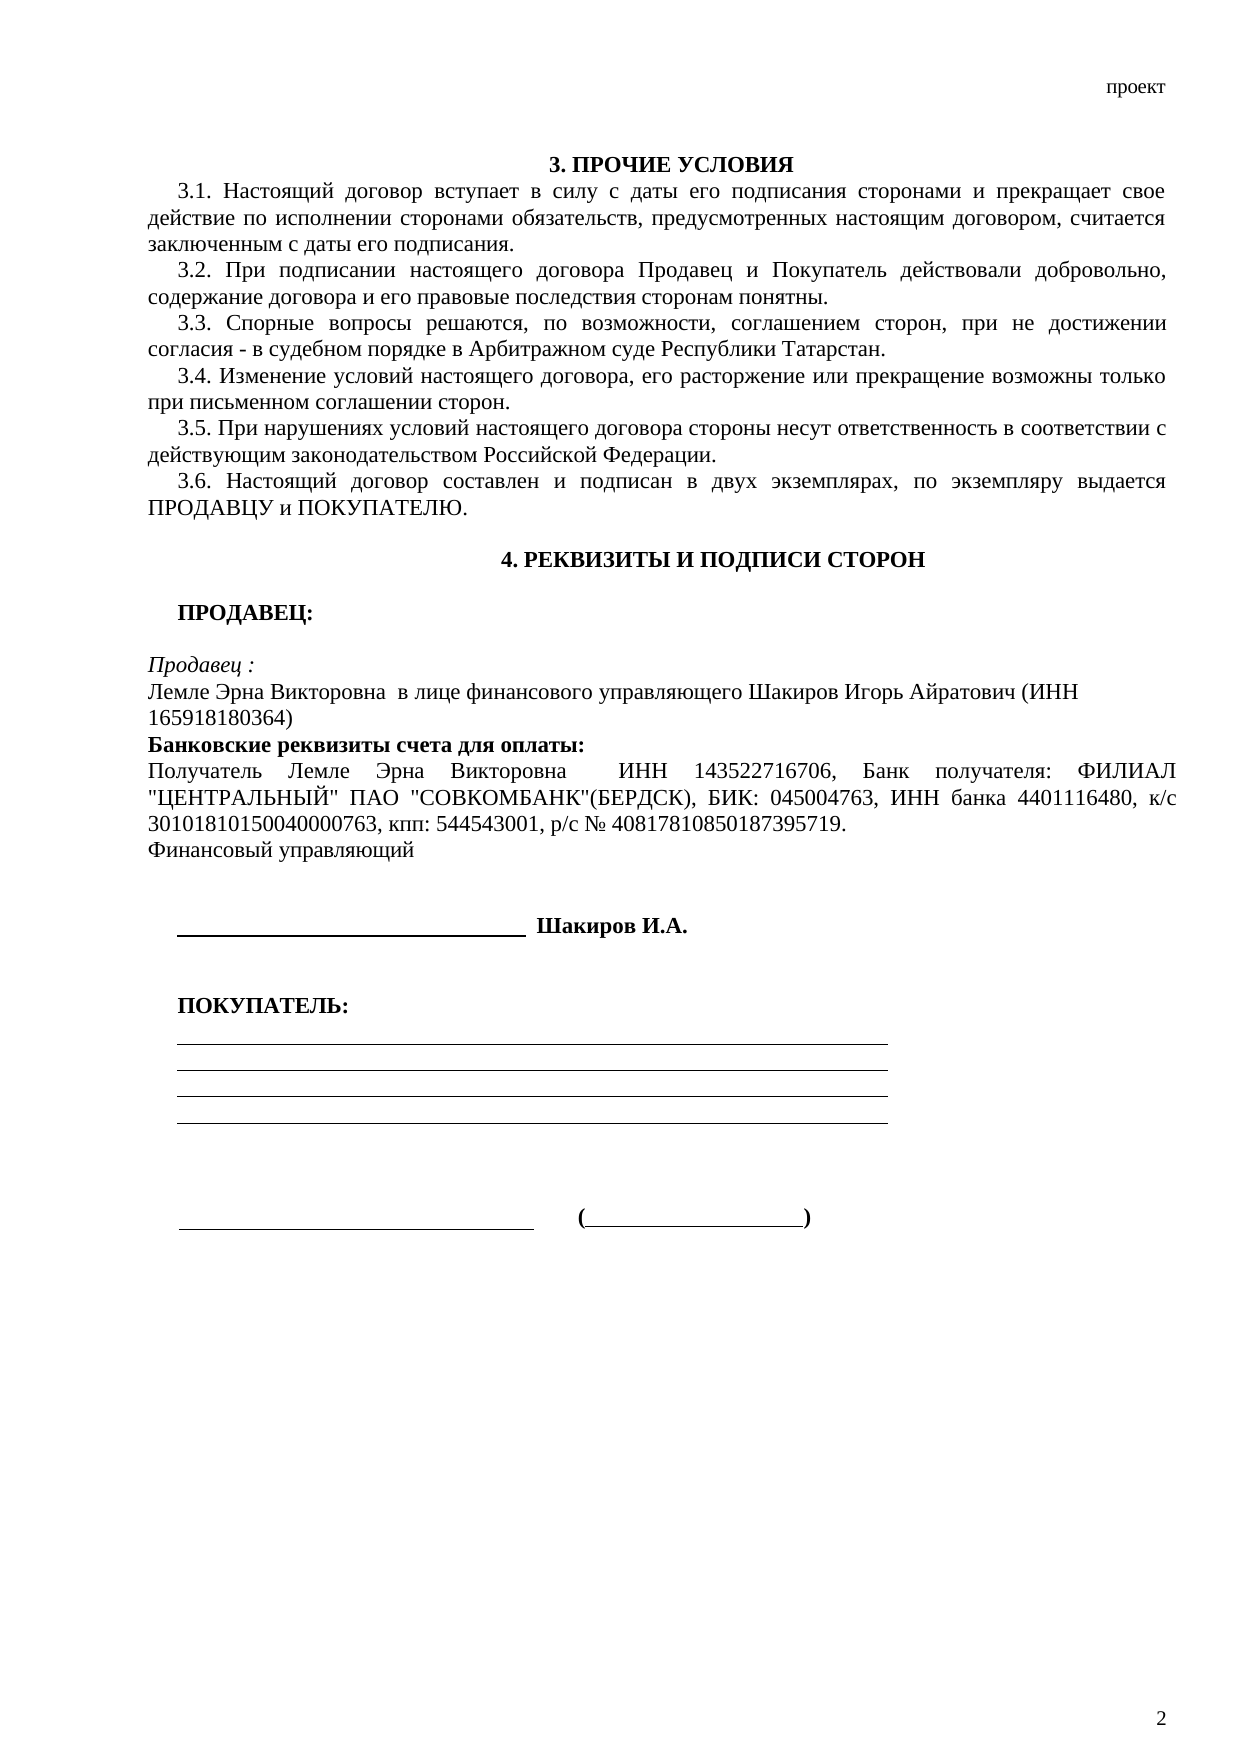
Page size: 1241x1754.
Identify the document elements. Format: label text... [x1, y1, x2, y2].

subtitle ПРОЧИЕ УСЛОВИЯ [549, 151, 1178, 177]
subtitle РЕКВИЗИТЫ И ПОДПИСИ СТОРОН [501, 547, 1178, 573]
text Получатель Лемле Эрна Викторовна ИНН 143522716706, Банк получателя: ФИЛИАЛ "ЦЕНТРАЛЬНЫЙ" ПАО "СОВКОМБАНК"(БЕРДСК), БИК: 045004763, ИНН банка 4401116480, к/с 30101810150040000763, кпп: 544543001, р/с № 40817810850187395719. [148, 757, 1178, 836]
list Спорные вопросы решаются, по возможности, соглашением сторон, при не достижении согласия - в судебном порядке в Арбитражном суде Республики Татарстан. [148, 309, 1167, 362]
subtitle ПОКУПАТЕЛЬ: [177, 992, 1178, 1018]
list Изменение условий настоящего договора, его расторжение или прекращение возможны только при письменном соглашении сторон. [148, 362, 1167, 414]
list При нарушениях условий настоящего договора стороны несут ответственность в соответствии с действующим законодательством Российской Федерации. [148, 414, 1166, 467]
text Лемле Эрна Викторовна в лице финансового управляющего Шакиров Игорь Айратович (ИНН 165918180364) [148, 678, 1178, 731]
subtitle Банковские реквизиты счета для оплаты: [148, 731, 1178, 757]
text ( ) [212, 1203, 1178, 1229]
text Финансовый управляющий [148, 836, 1178, 862]
text Шакиров И.А. [177, 913, 1178, 939]
text Продавец : [148, 651, 1178, 678]
list Настоящий договор составлен и подписан в двух экземплярах, по экземпляру выдается ПРОДАВЦУ и ПОКУПАТЕЛЮ. [148, 467, 1167, 520]
list При подписании настоящего договора Продавец и Покупатель действовали добровольно, содержание договора и его правовые последствия сторонам понятны. [148, 256, 1167, 309]
text ПРОДАВЕЦ: [177, 599, 1178, 626]
list Настоящий договор вступает в силу с даты его подписания сторонами и прекращает свое действие по исполнении сторонами обязательств, предусмотренных настоящим договором, считается заключенным с даты его подписания. [148, 177, 1167, 256]
